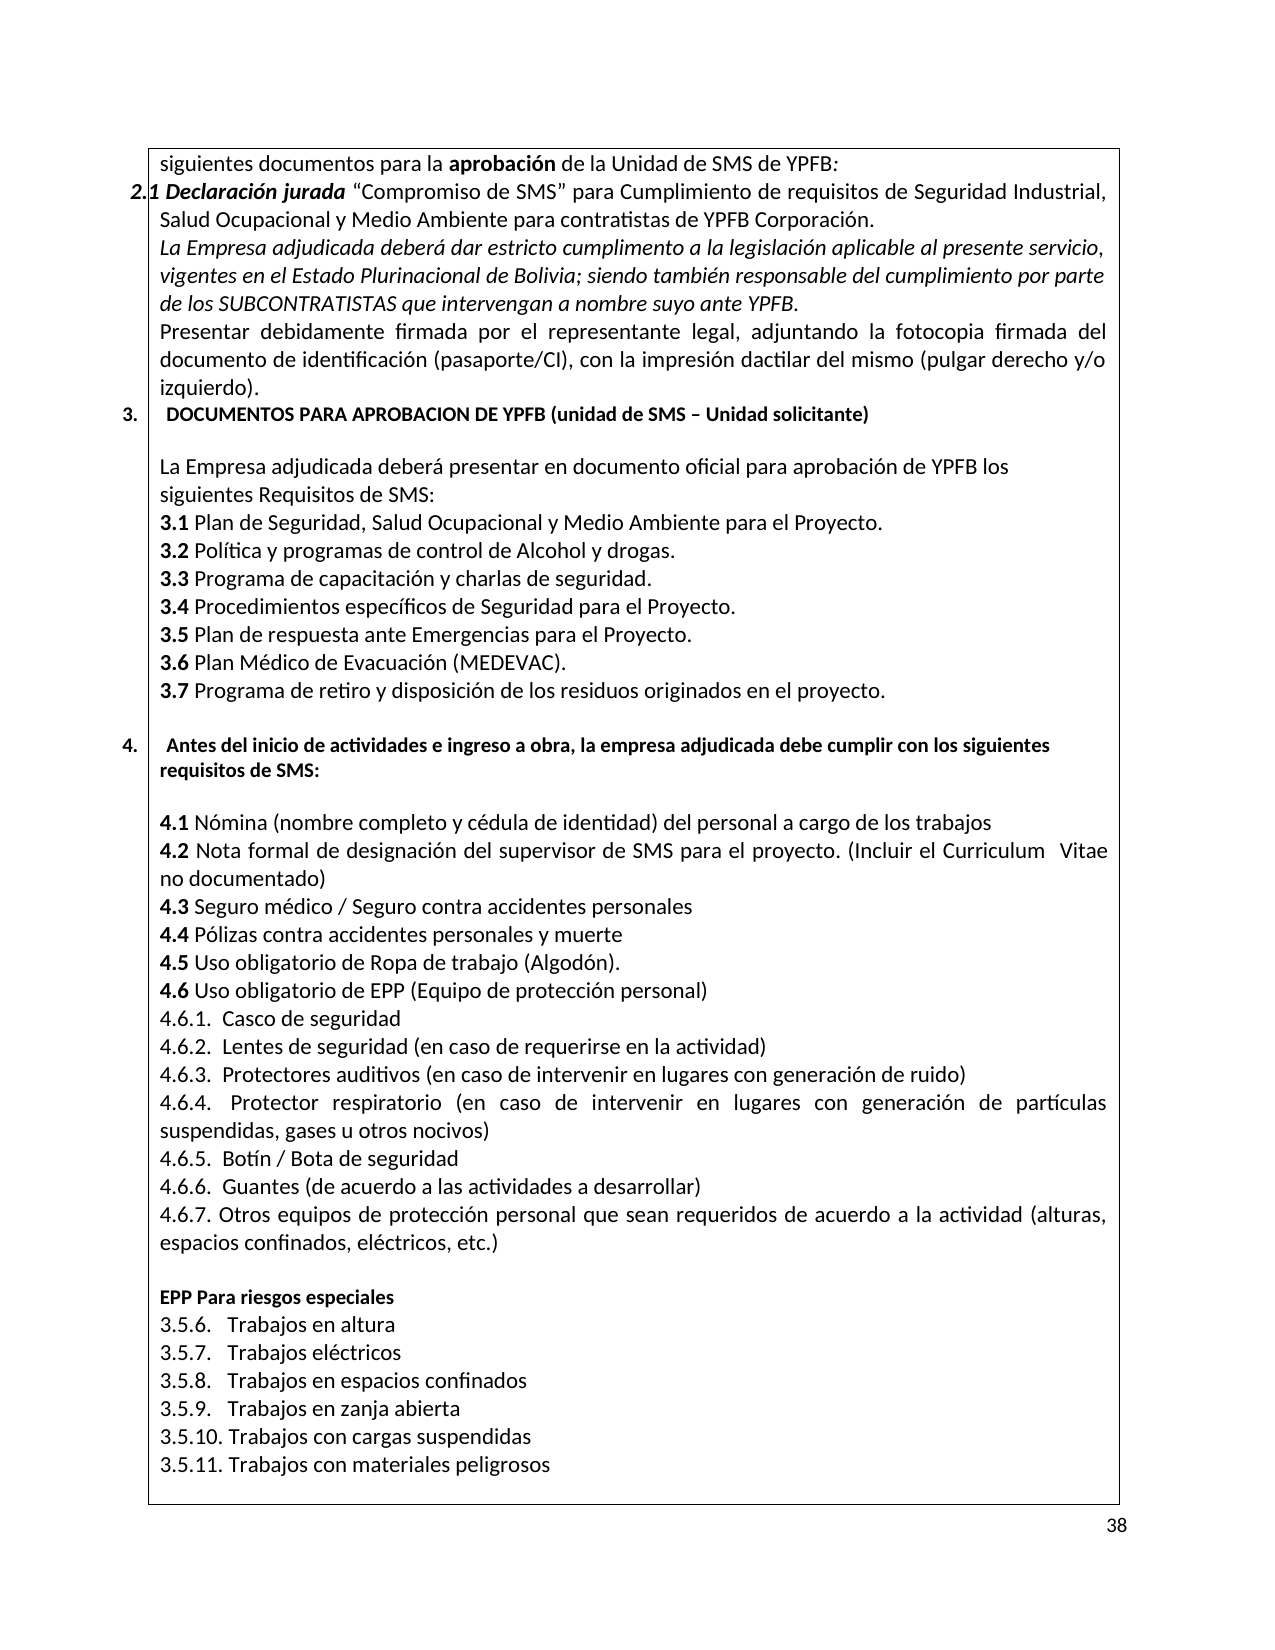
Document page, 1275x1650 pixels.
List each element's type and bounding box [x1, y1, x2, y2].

table_cell [149, 149, 1119, 1503]
